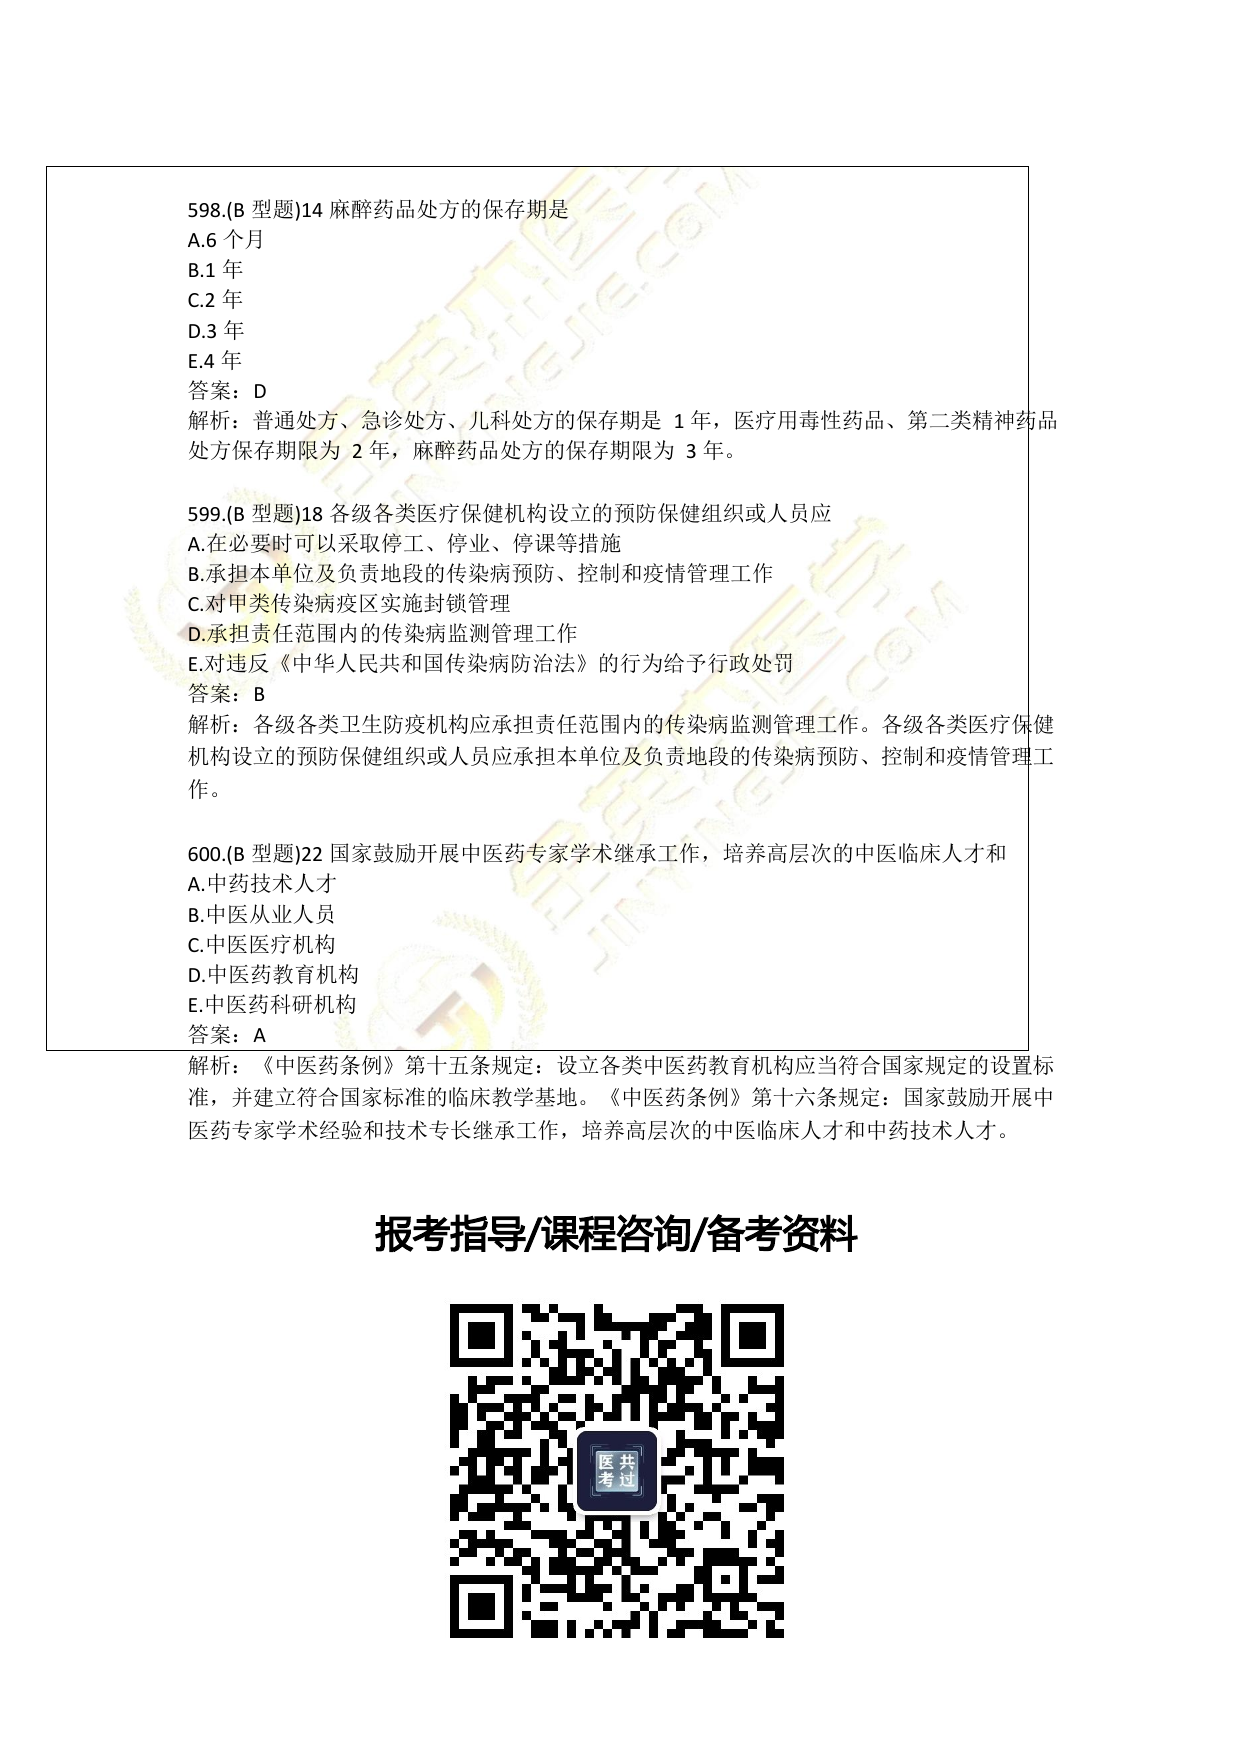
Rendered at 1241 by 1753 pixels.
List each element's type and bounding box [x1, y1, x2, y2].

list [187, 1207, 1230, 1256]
picture [47, 167, 1028, 1050]
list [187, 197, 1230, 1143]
picture [422, 1277, 807, 1662]
